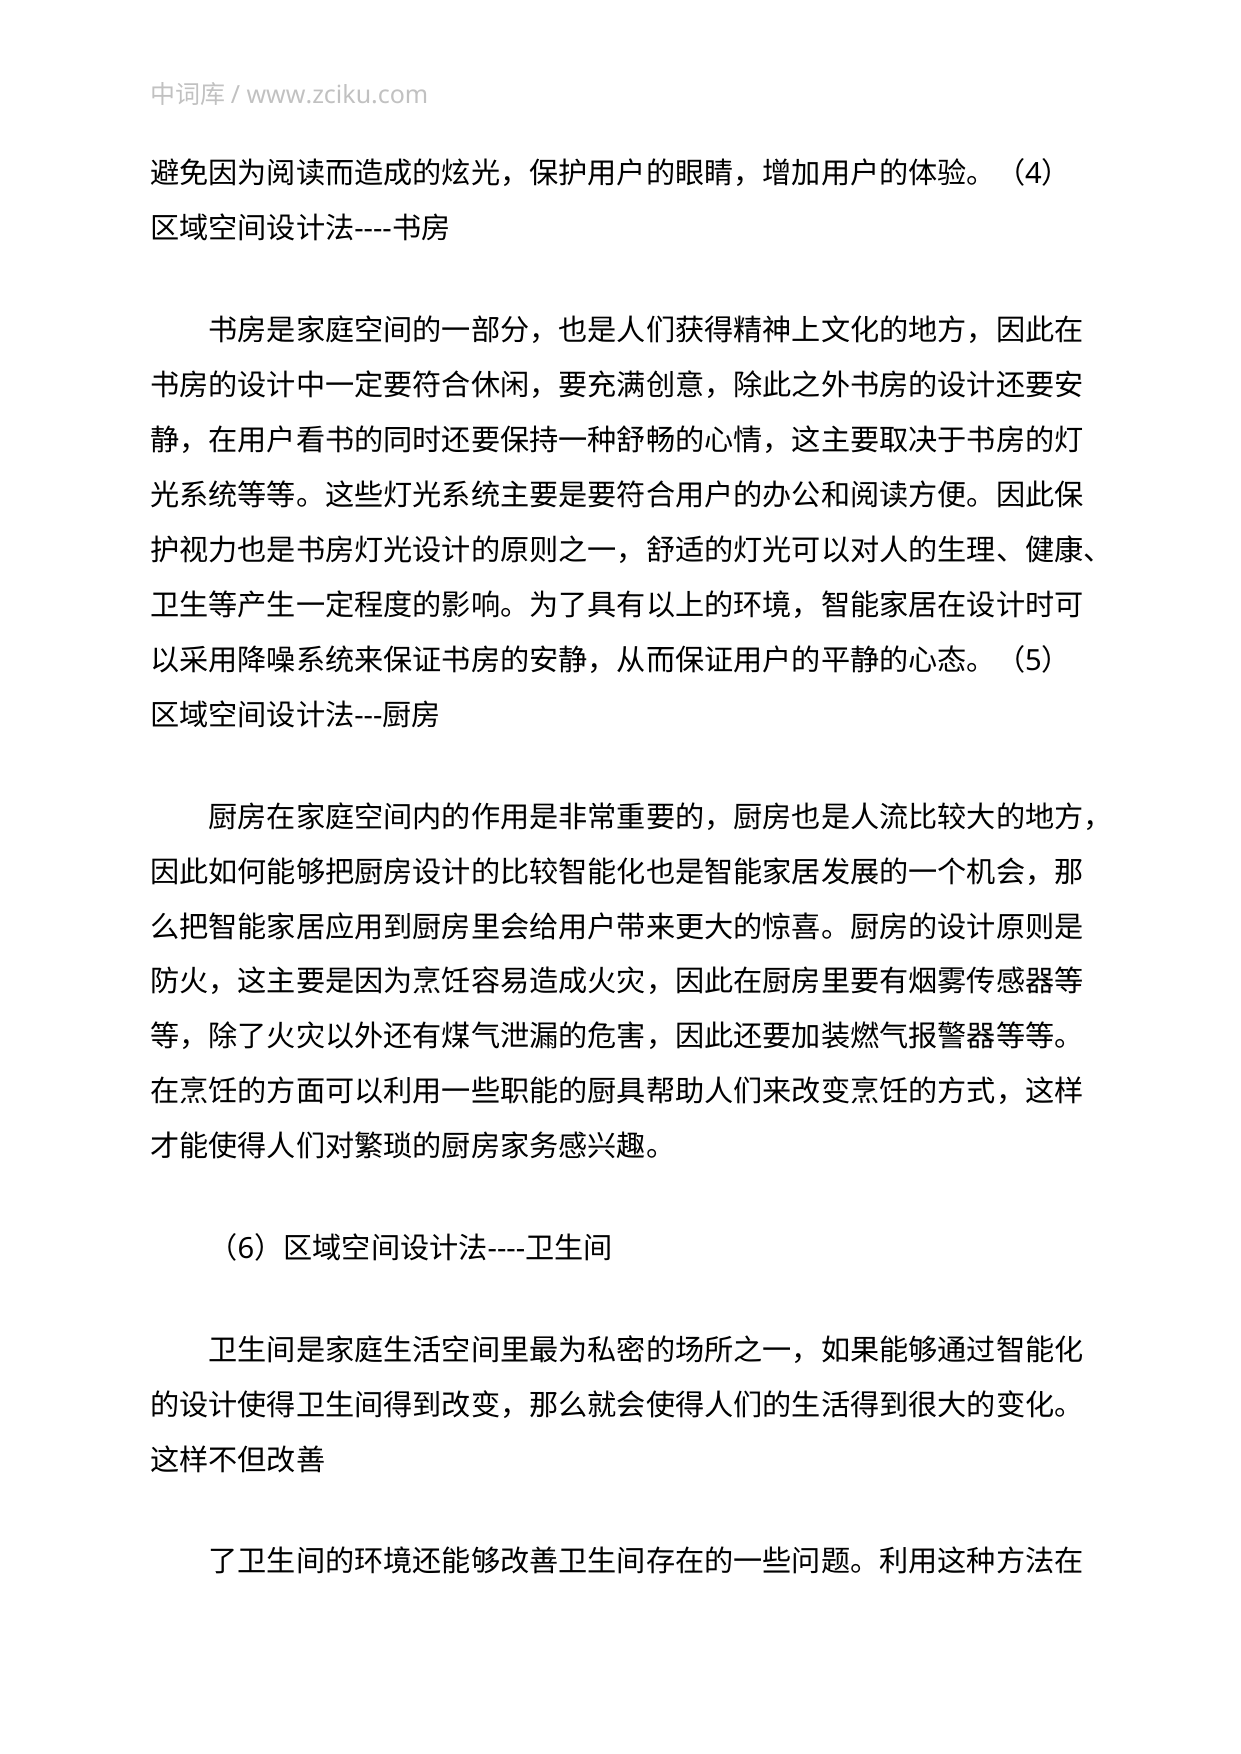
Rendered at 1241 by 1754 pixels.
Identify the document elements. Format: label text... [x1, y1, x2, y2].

text 厨房在家庭空间内的作用是非常重要的，厨房也是人流比较大的地方，因此如何能够把厨房设计的比较智能化也是智能家居发展的一个机会，那么把智能家居应用到厨房里会给用户带来更大的惊喜。厨房的设计原则是防火，这主要是因为烹饪容易造成火灾，因此在厨房里要有烟雾传感器等等，除了火灾以外还有煤气泄漏的危害，因此还要加装燃气报警器等等。在烹饪的方面可以利用一些职能的厨具帮助人们来改变烹饪的方式，这样才能使得人们对繁琐的厨房家务感兴趣。 [150, 793, 1090, 1165]
text 书房是家庭空间的一部分，也是人们获得精神上文化的地方，因此在书房的设计中一定要符合休闲，要充满创意，除此之外书房的设计还要安静，在用户看书的同时还要保持一种舒畅的心情，这主要取决于书房的灯光系统等等。这些灯光系统主要是要符合用户的办公和阅读方便。因此保护视力也是书房灯光设计的原则之一，舒适的灯光可以对人的生理、健康、卫生等产生一定程度的影响。为了具有以上的环境，智能家居在设计时可以采用降噪系统来保证书房的安静，从而保证用户的平静的心态。（5）区域空间设计法---厨房 [150, 307, 1090, 734]
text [150, 150, 1090, 247]
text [150, 1538, 1090, 1580]
text 卫生间是家庭生活空间里最为私密的场所之一，如果能够通过智能化的设计使得卫生间得到改变，那么就会使得人们的生活得到很大的变化。这样不但改善 [150, 1326, 1090, 1478]
text （6）区域空间设计法----卫生间 [150, 1224, 1090, 1267]
